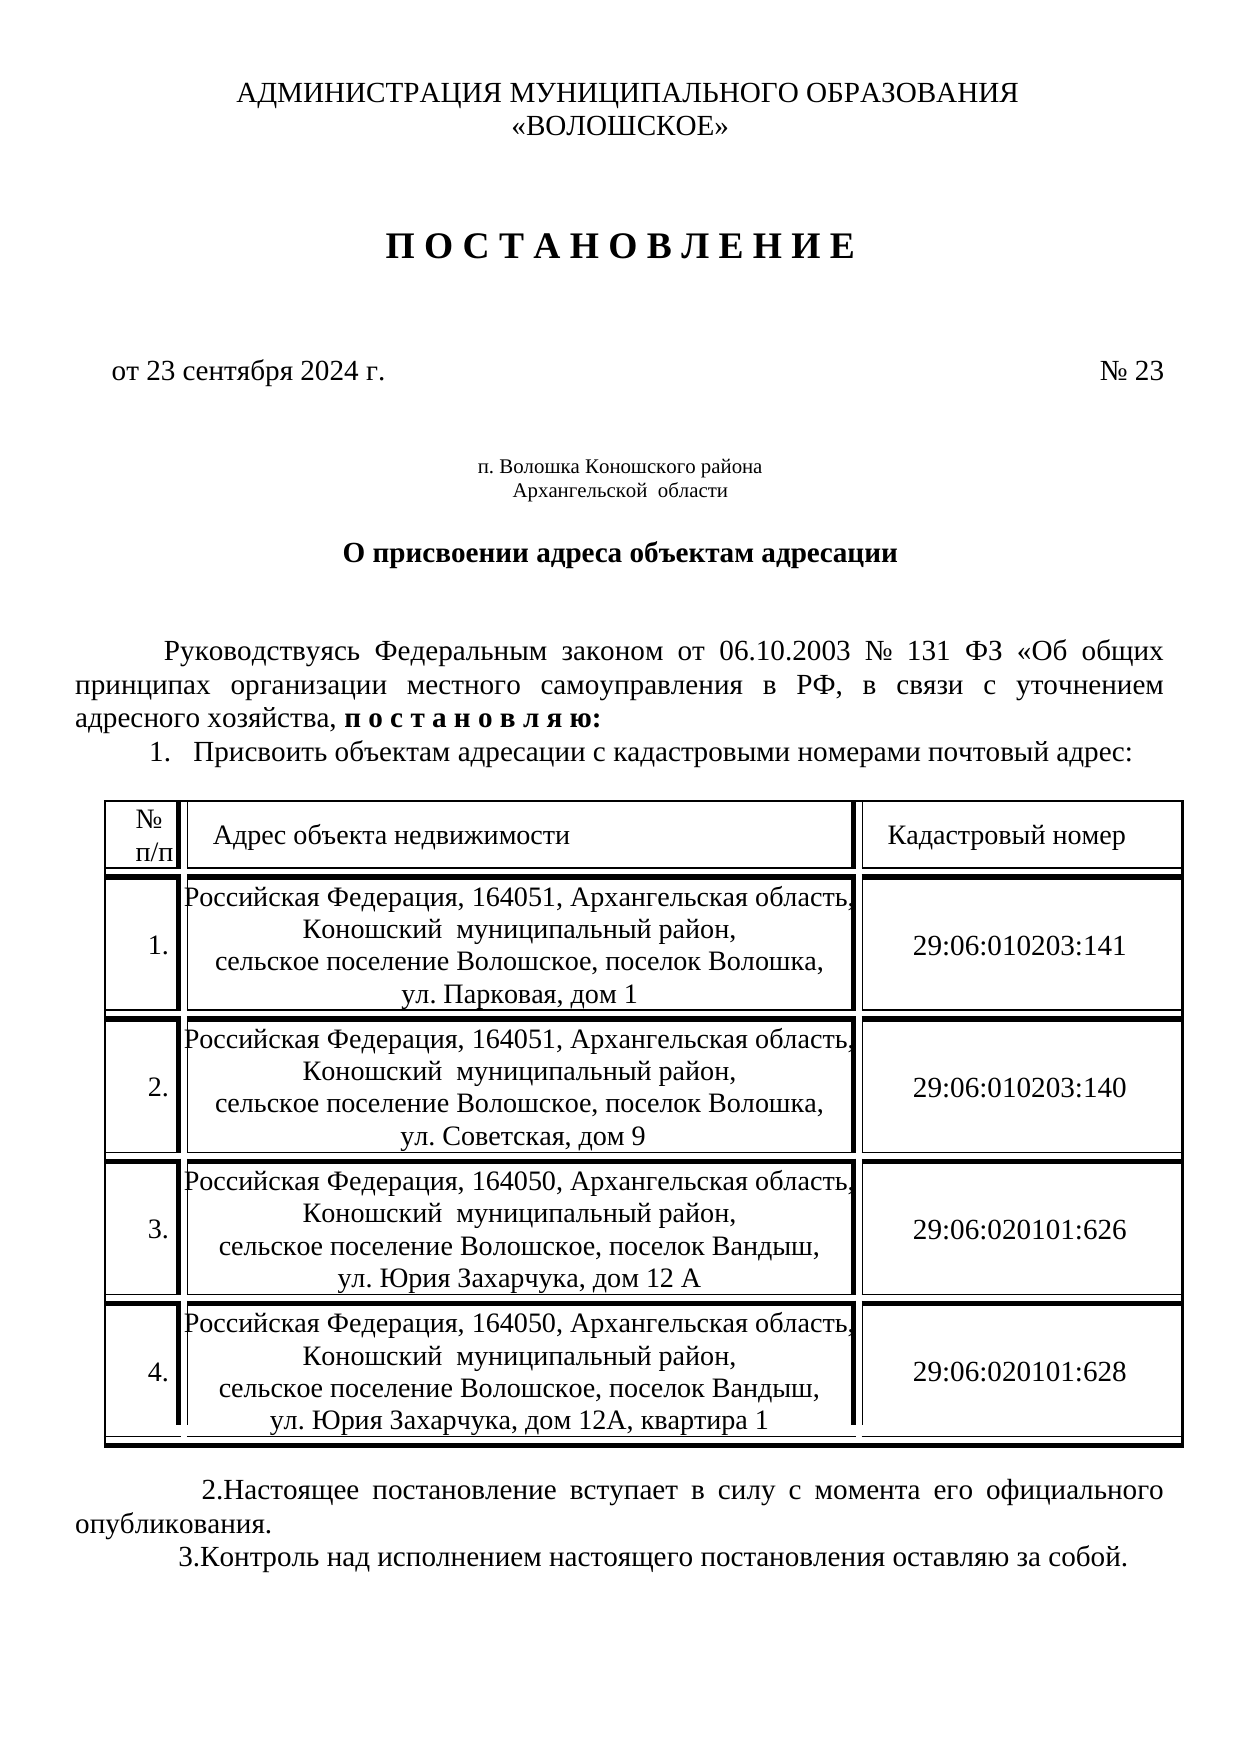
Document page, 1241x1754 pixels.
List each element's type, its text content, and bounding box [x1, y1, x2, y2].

text П О С Т А Н О В Л Е Н И Е [75, 223, 1165, 267]
table_cell 29:06:020101:626 [857, 1151, 1181, 1293]
table_cell 3. [106, 1151, 182, 1293]
table_cell Российская Федерация, 164050, Архангельская область, Коношский муниципальный район, сельское поселение Волошское, поселок Вандыш, ул. Юрия Захарчука, дом 12А, квартира 1 [182, 1294, 857, 1436]
table_header № п/п [106, 802, 176, 867]
table_header Адрес объекта недвижимости [188, 802, 851, 867]
text АДМИНИСТРАЦИЯ МУНИЦИПАЛЬНОГО ОБРАЗОВАНИЯ [90, 75, 1165, 108]
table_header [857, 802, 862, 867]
text О присвоении адреса объектам адресации [75, 535, 1165, 569]
text от 23 сентября 2024 г. № 23 [75, 353, 1165, 386]
table_cell Российская Федерация, 164050, Архангельская область, Коношский муниципальный район, сельское поселение Волошское, поселок Вандыш, ул. Юрия Захарчука, дом 12 А [182, 1151, 857, 1293]
text 3.Контроль над исполнением настоящего постановления оставляю за собой. [75, 1539, 1165, 1573]
table_cell 29:06:010203:140 [857, 1009, 1181, 1151]
table_header Кадастровый номер [863, 802, 1181, 867]
text п. Волошка Коношского района [75, 453, 1165, 478]
table_cell 2. [106, 1009, 182, 1151]
table_cell 4. [106, 1294, 182, 1436]
table_cell 29:06:020101:628 [857, 1294, 1181, 1436]
table_cell Российская Федерация, 164051, Архангельская область, Коношский муниципальный район, сельское поселение Волошское, поселок Волошка, ул. Парковая, дом 1 [182, 867, 857, 1009]
text 2.Настоящее постановление вступает в силу с момента его официального опубликования. [75, 1472, 1165, 1539]
text «ВОЛОШСКОЕ» [75, 108, 1165, 142]
list Руководствуясь Федеральным законом от 06.10.2003 № 131 ФЗ «Об общих принципах организации местного самоуправления в РФ, в связи с уточнением адресного хозяйства, п о с т а н о в л я ю: [75, 633, 1165, 734]
table_cell 1. [106, 867, 182, 1009]
table_cell Российская Федерация, 164051, Архангельская область, Коношский муниципальный район, сельское поселение Волошское, поселок Волошка, ул. Советская, дом 9 [182, 1009, 857, 1151]
list Присвоить объектам адресации с кадастровыми номерами почтовый адрес: [75, 734, 1165, 768]
table_cell 29:06:010203:141 [857, 867, 1181, 1009]
text Архангельской области [75, 478, 1165, 502]
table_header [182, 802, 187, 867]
